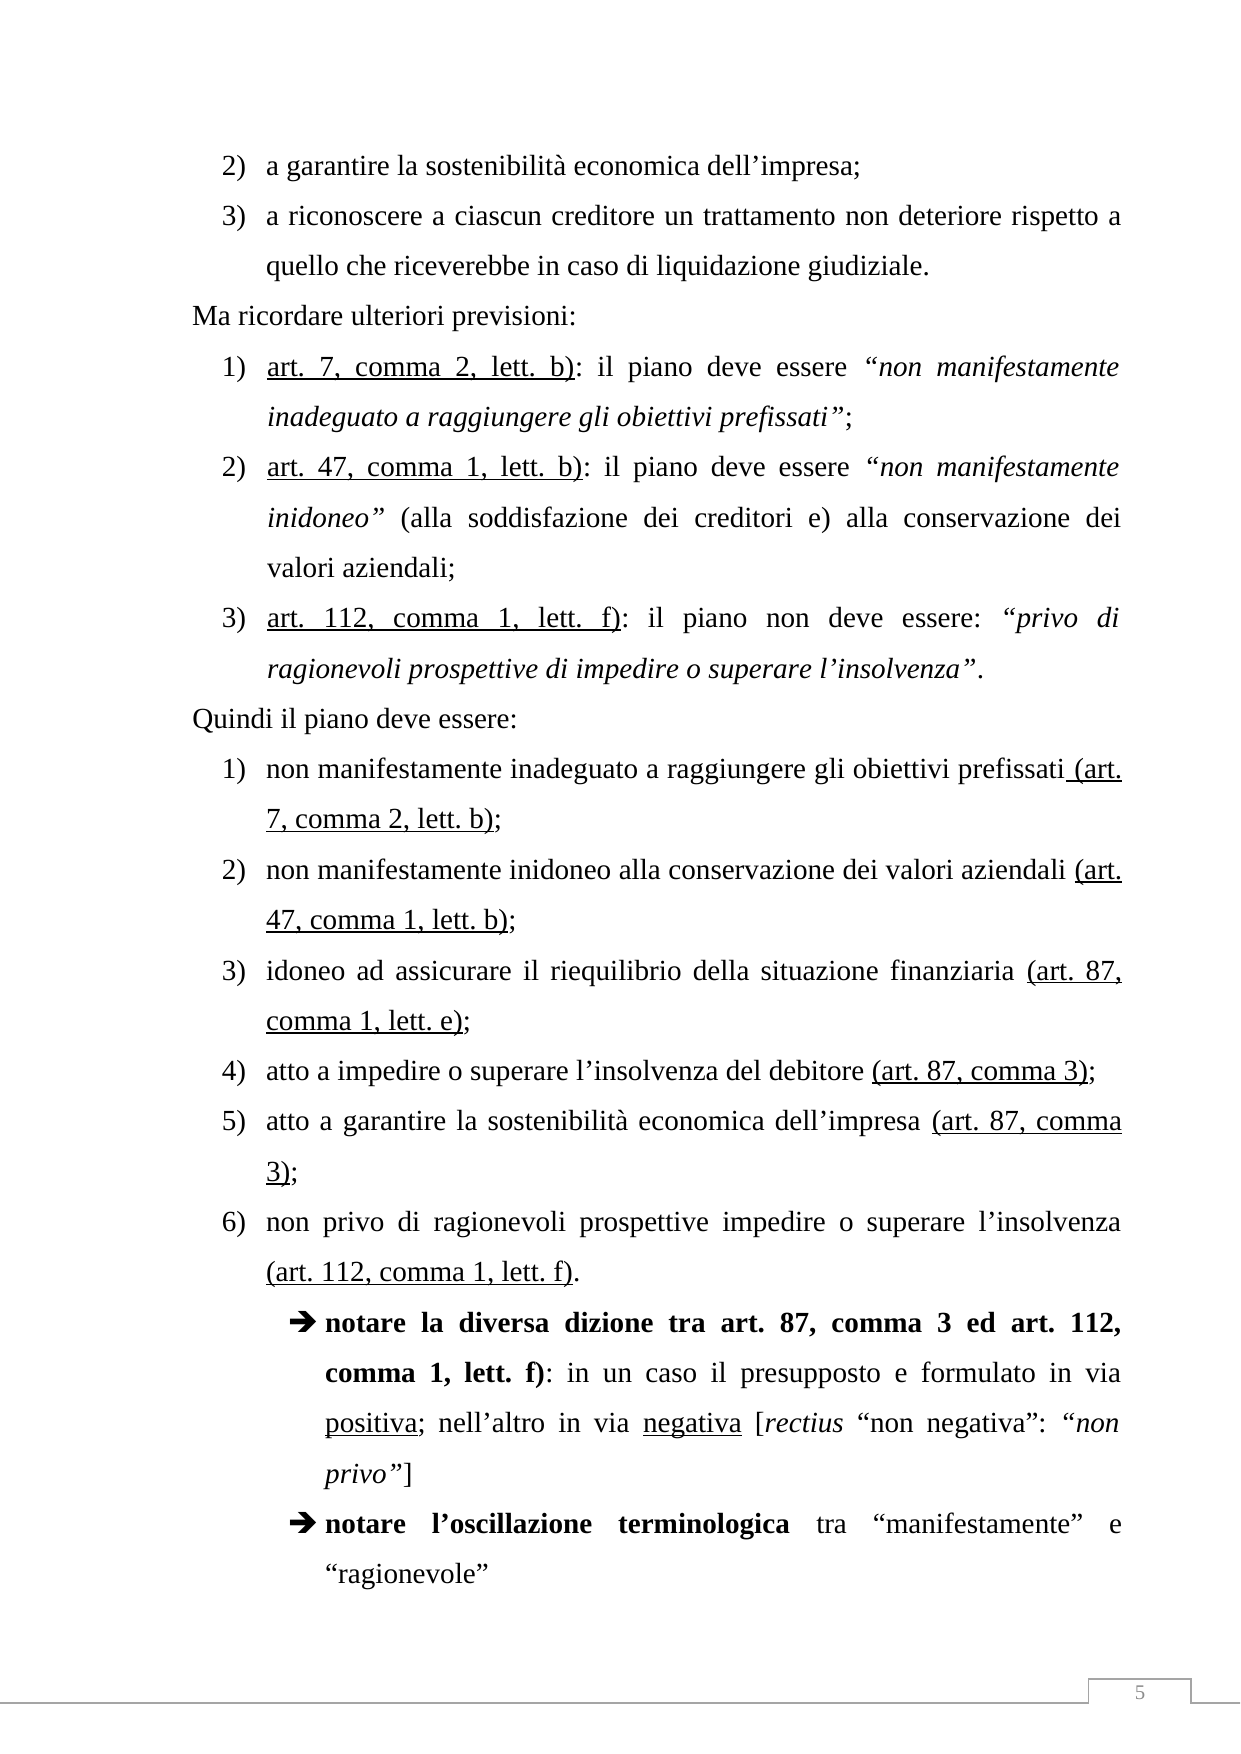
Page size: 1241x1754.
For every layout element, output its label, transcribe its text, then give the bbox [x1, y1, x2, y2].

list notare la diversa dizione tra art. 87, comma 3 ed art. 112, comma 1, lett. f): in un caso il presupposto e formulato in via positiva; nell’altro in via negativa [rectius “non negativa”: “non privo”] [287, 1305, 1122, 1489]
list non manifestamente inidoneo alla conservazione dei valori aziendali (art. 47, comma 1, lett. b); [222, 852, 1122, 936]
list art. 47, comma 1, lett. b): il piano deve essere “non manifestamente inidoneo” (alla soddisfazione dei creditori e) alla conservazione dei valori aziendali; [222, 449, 1122, 584]
list a riconoscere a ciascun creditore un trattamento non deteriore rispetto a quello che riceverebbe in caso di liquidazione giudiziale. [222, 198, 1122, 282]
text Ma ricordare ulteriori previsioni: [118, 298, 1122, 332]
list notare l’oscillazione terminologica tra “manifestamente” e “ragionevole” [287, 1506, 1122, 1590]
list non manifestamente inadeguato a raggiungere gli obiettivi prefissati (art. 7, comma 2, lett. b); [222, 751, 1122, 835]
list art. 112, comma 1, lett. f): il piano non deve essere: “privo di ragionevoli prospettive di impedire o superare l’insolvenza”. [222, 600, 1122, 684]
list idoneo ad assicurare il riequilibrio della situazione finanziaria (art. 87, comma 1, lett. e); [222, 953, 1122, 1036]
list a garantire la sostenibilità economica dell’impresa; [222, 148, 1122, 181]
list art. 7, comma 2, lett. b): il piano deve essere “non manifestamente inadeguato a raggiungere gli obiettivi prefissati”; [222, 349, 1122, 433]
list non privo di ragionevoli prospettive impedire o superare l’insolvenza (art. 112, comma 1, lett. f). [222, 1204, 1122, 1288]
list atto a garantire la sostenibilità economica dell’impresa (art. 87, comma 3); [222, 1103, 1122, 1187]
text Quindi il piano deve essere: [118, 701, 1122, 734]
list atto a impedire o superare l’insolvenza del debitore (art. 87, comma 3); [222, 1053, 1122, 1087]
